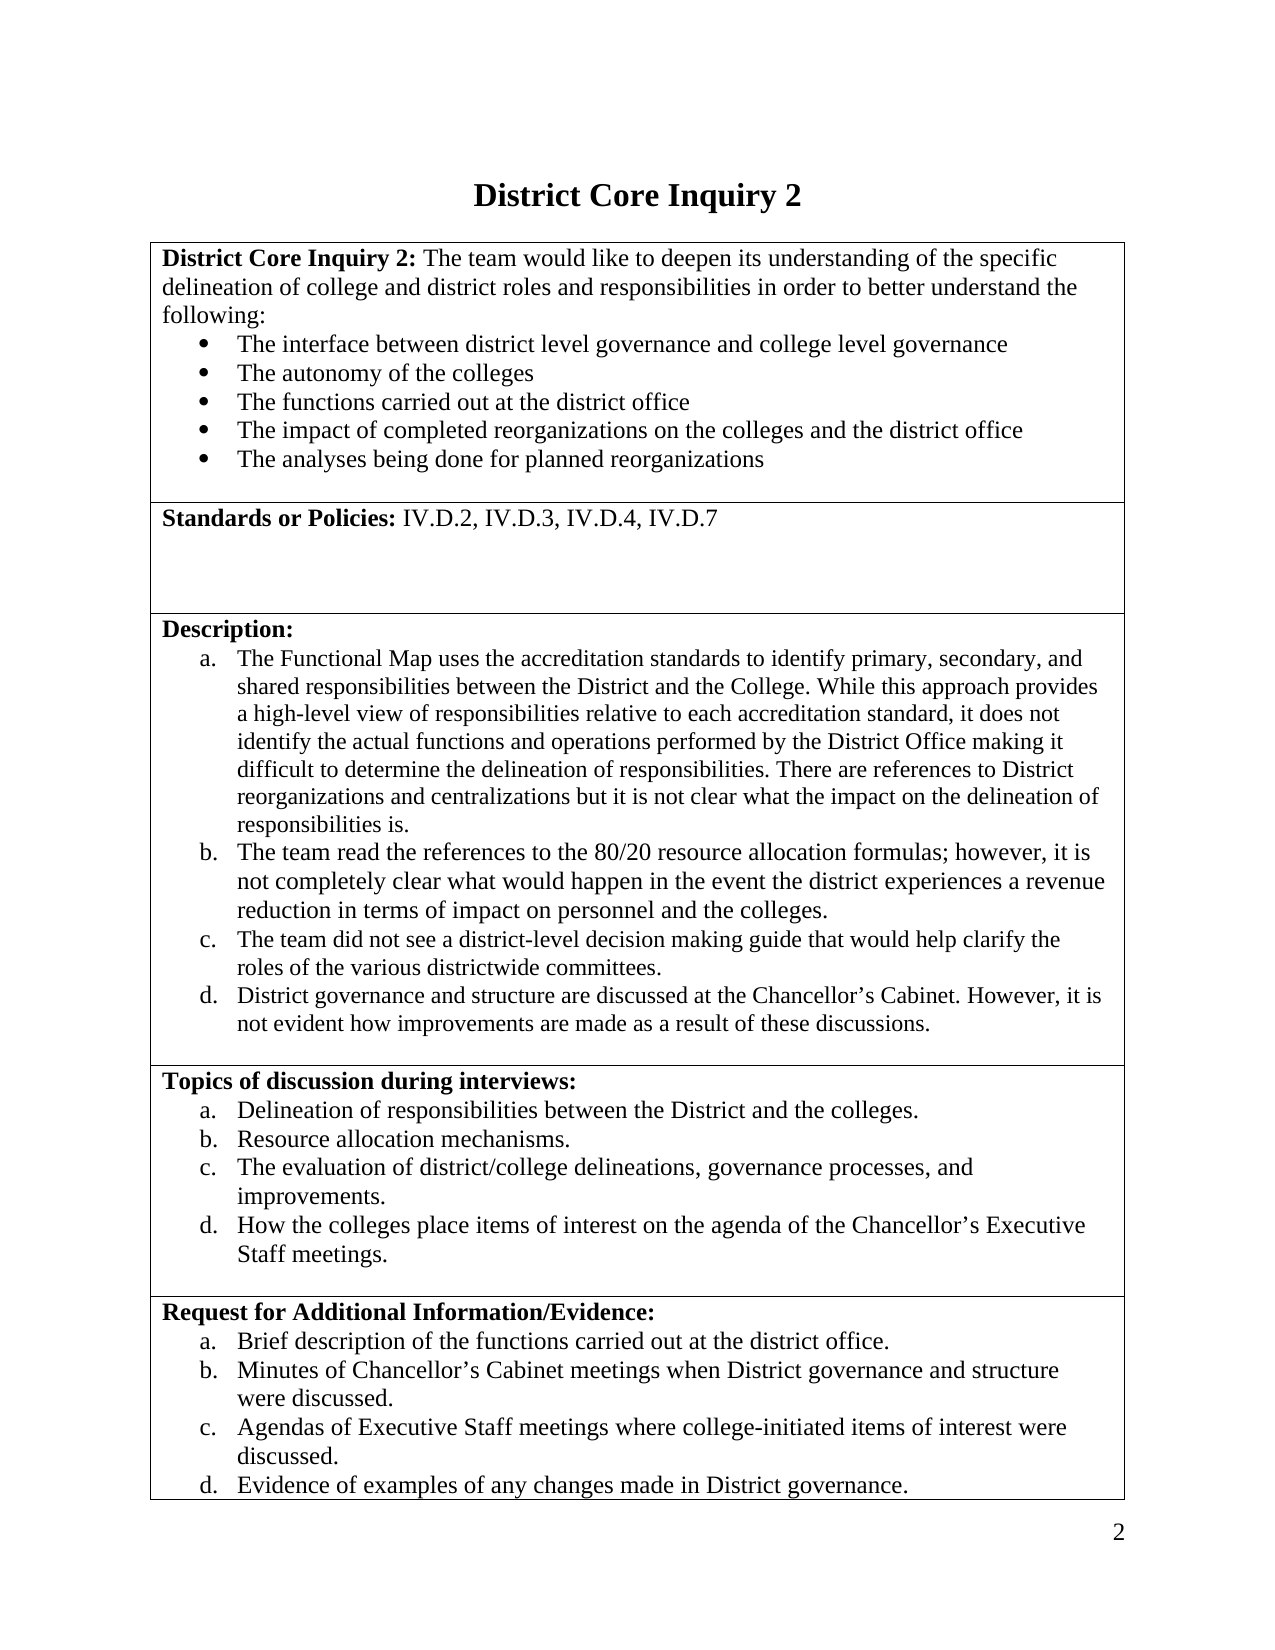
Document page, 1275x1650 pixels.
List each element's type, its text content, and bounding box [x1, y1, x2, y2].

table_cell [151, 1297, 1124, 1498]
table_cell Standards or Policies: IV.D.2, IV.D.3, IV.D.4, IV.D.7 [151, 503, 1124, 613]
table_cell Description: The Functional Map uses the accreditation standards to identify primary, secondary, and shared responsibilities between the District and the College. While this approach provides a high-level view of responsibilities relative to each accreditation standard, it does not identify the actual functions and operations performed by the District Office making it difficult to determine the delineation of responsibilities. There are references to District reorganizations and centralizations but it is not clear what the impact on the delineation of responsibilities is. The team read the references to the 80/20 resource allocation formulas; however, it is not completely clear what would happen in the event the district experiences a revenue reduction in terms of impact on personnel and the colleges. The team did not see a district-level decision making guide that would help clarify the roles of the various districtwide committees. District governance and structure are discussed at the Chancellor’s Cabinet. However, it is not evident how improvements are made as a result of these discussions. [151, 614, 1124, 1065]
subtitle District Core Inquiry 2 [150, 175, 1125, 213]
table_header District Core Inquiry 2: The team would like to deepen its understanding of the specific delineation of college and district roles and responsibilities in order to better understand the following: The interface between district level governance and college level governance The autonomy of the colleges The functions carried out at the district office The impact of completed reorganizations on the colleges and the district office The analyses being done for planned reorganizations [151, 243, 1124, 502]
table_cell Topics of discussion during interviews: Delineation of responsibilities between the District and the colleges. Resource allocation mechanisms. The evaluation of district/college delineations, governance processes, and improvements. How the colleges place items of interest on the agenda of the Chancellor’s Executive Staff meetings. [151, 1066, 1124, 1296]
